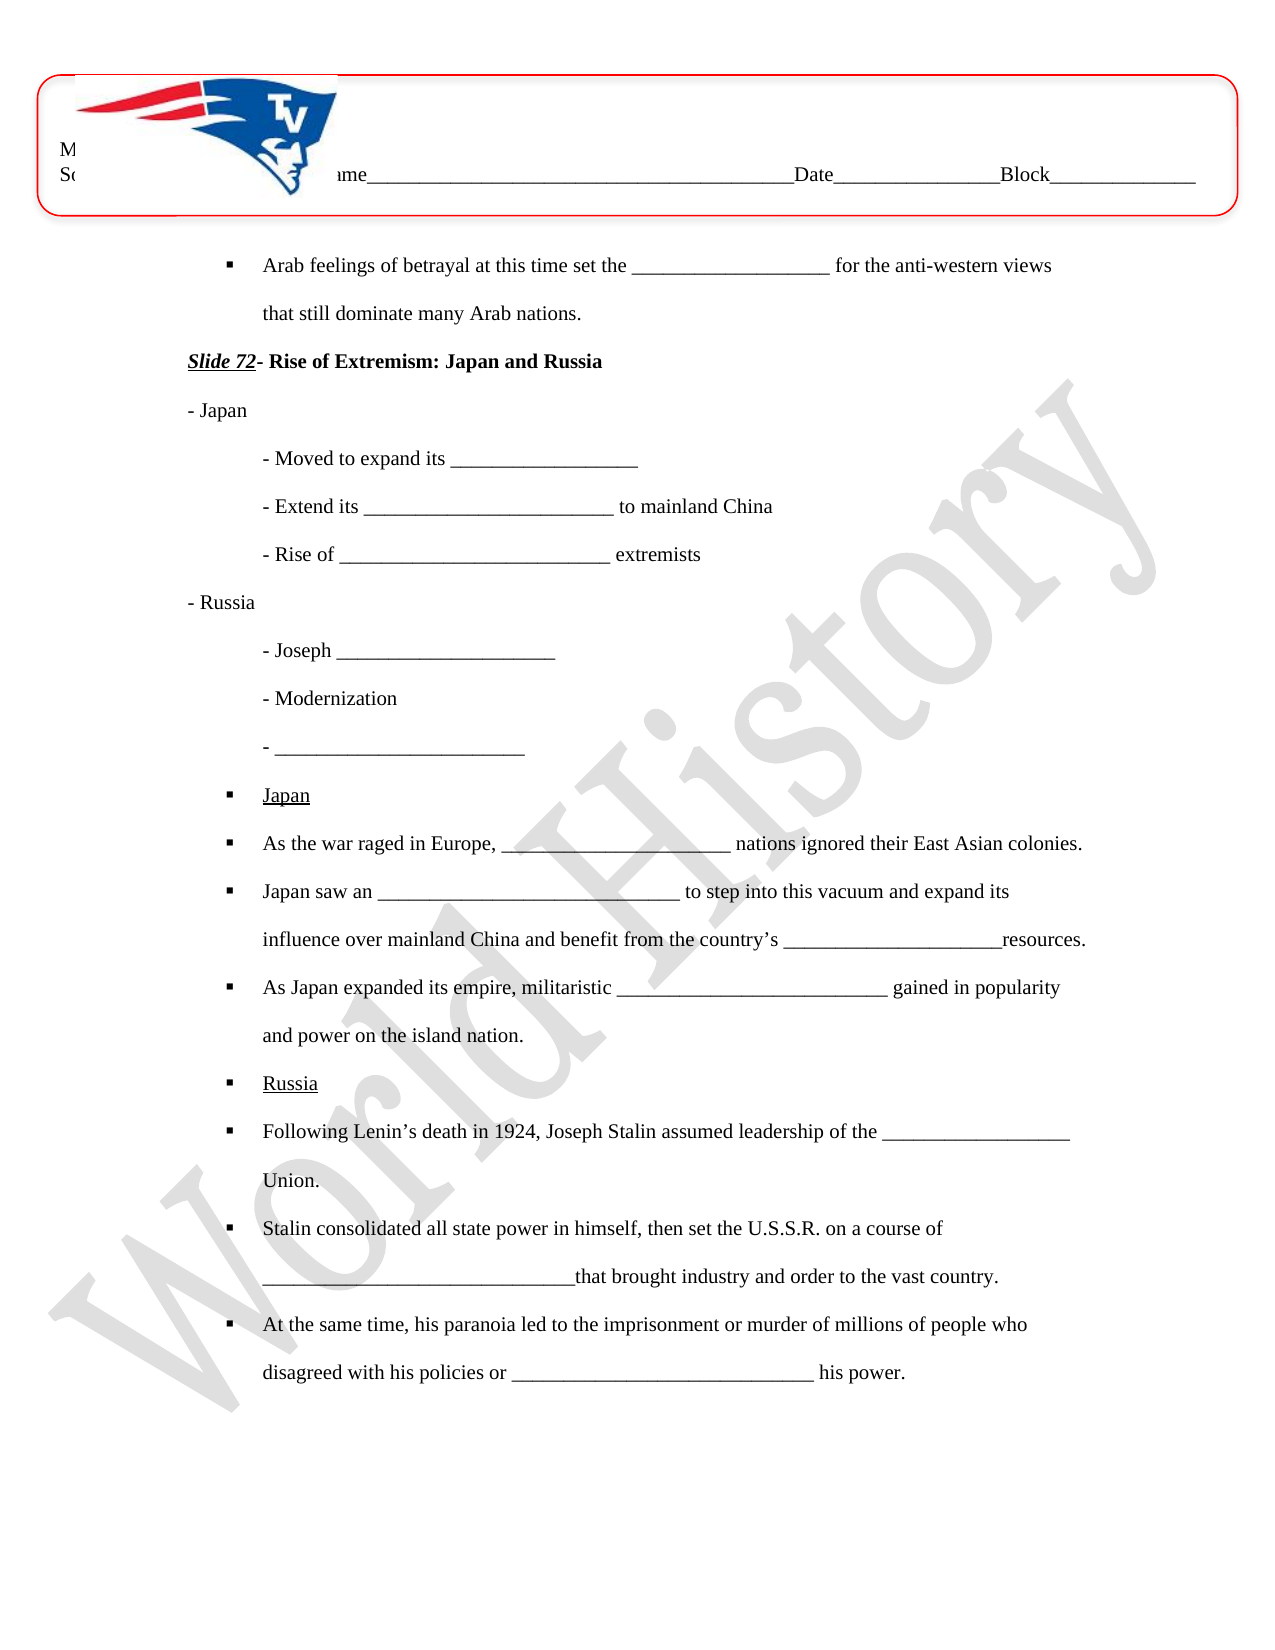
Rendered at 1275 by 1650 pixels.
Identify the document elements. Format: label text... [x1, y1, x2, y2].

picture [75, 75, 338, 200]
list As the war raged in Europe, ______________________ nations ignored their East Asian colonies. [225, 831, 1087, 855]
list At the same time, his paranoia led to the imprisonment or murder of millions of people who disagreed with his policies or _____________________________ his power. [225, 1312, 1087, 1384]
text - Japan [187, 397, 1087, 422]
text Slide 72- Rise of Extremism: Japan and Russia [187, 349, 1087, 373]
list Japan saw an _____________________________ to step into this vacuum and expand its influence over mainland China and benefit from the country’s _____________________resources. [225, 879, 1087, 951]
list Following Lenin’s death in 1924, Joseph Stalin assumed leadership of the __________________ Union. [225, 1119, 1087, 1192]
text - Extend its ________________________ to mainland China [187, 494, 1087, 518]
text - Russia [187, 590, 1087, 614]
list Arab feelings of betrayal at this time set the ___________________ for the anti-western views that still dominate many Arab nations. [225, 253, 1087, 325]
text - Joseph _____________________ [187, 638, 1087, 662]
text - Rise of __________________________ extremists [187, 542, 1087, 566]
text - Modernization [187, 686, 1087, 710]
list Russia [225, 1071, 1087, 1095]
list Japan [225, 782, 1087, 807]
list Stalin consolidated all state power in himself, then set the U.S.S.R. on a course of ______________________________that brought industry and order to the vast country. [225, 1216, 1087, 1288]
list As Japan expanded its empire, militaristic __________________________ gained in popularity and power on the island nation. [225, 975, 1087, 1047]
text - ________________________ [187, 734, 1087, 758]
text - Moved to expand its __________________ [187, 446, 1087, 470]
